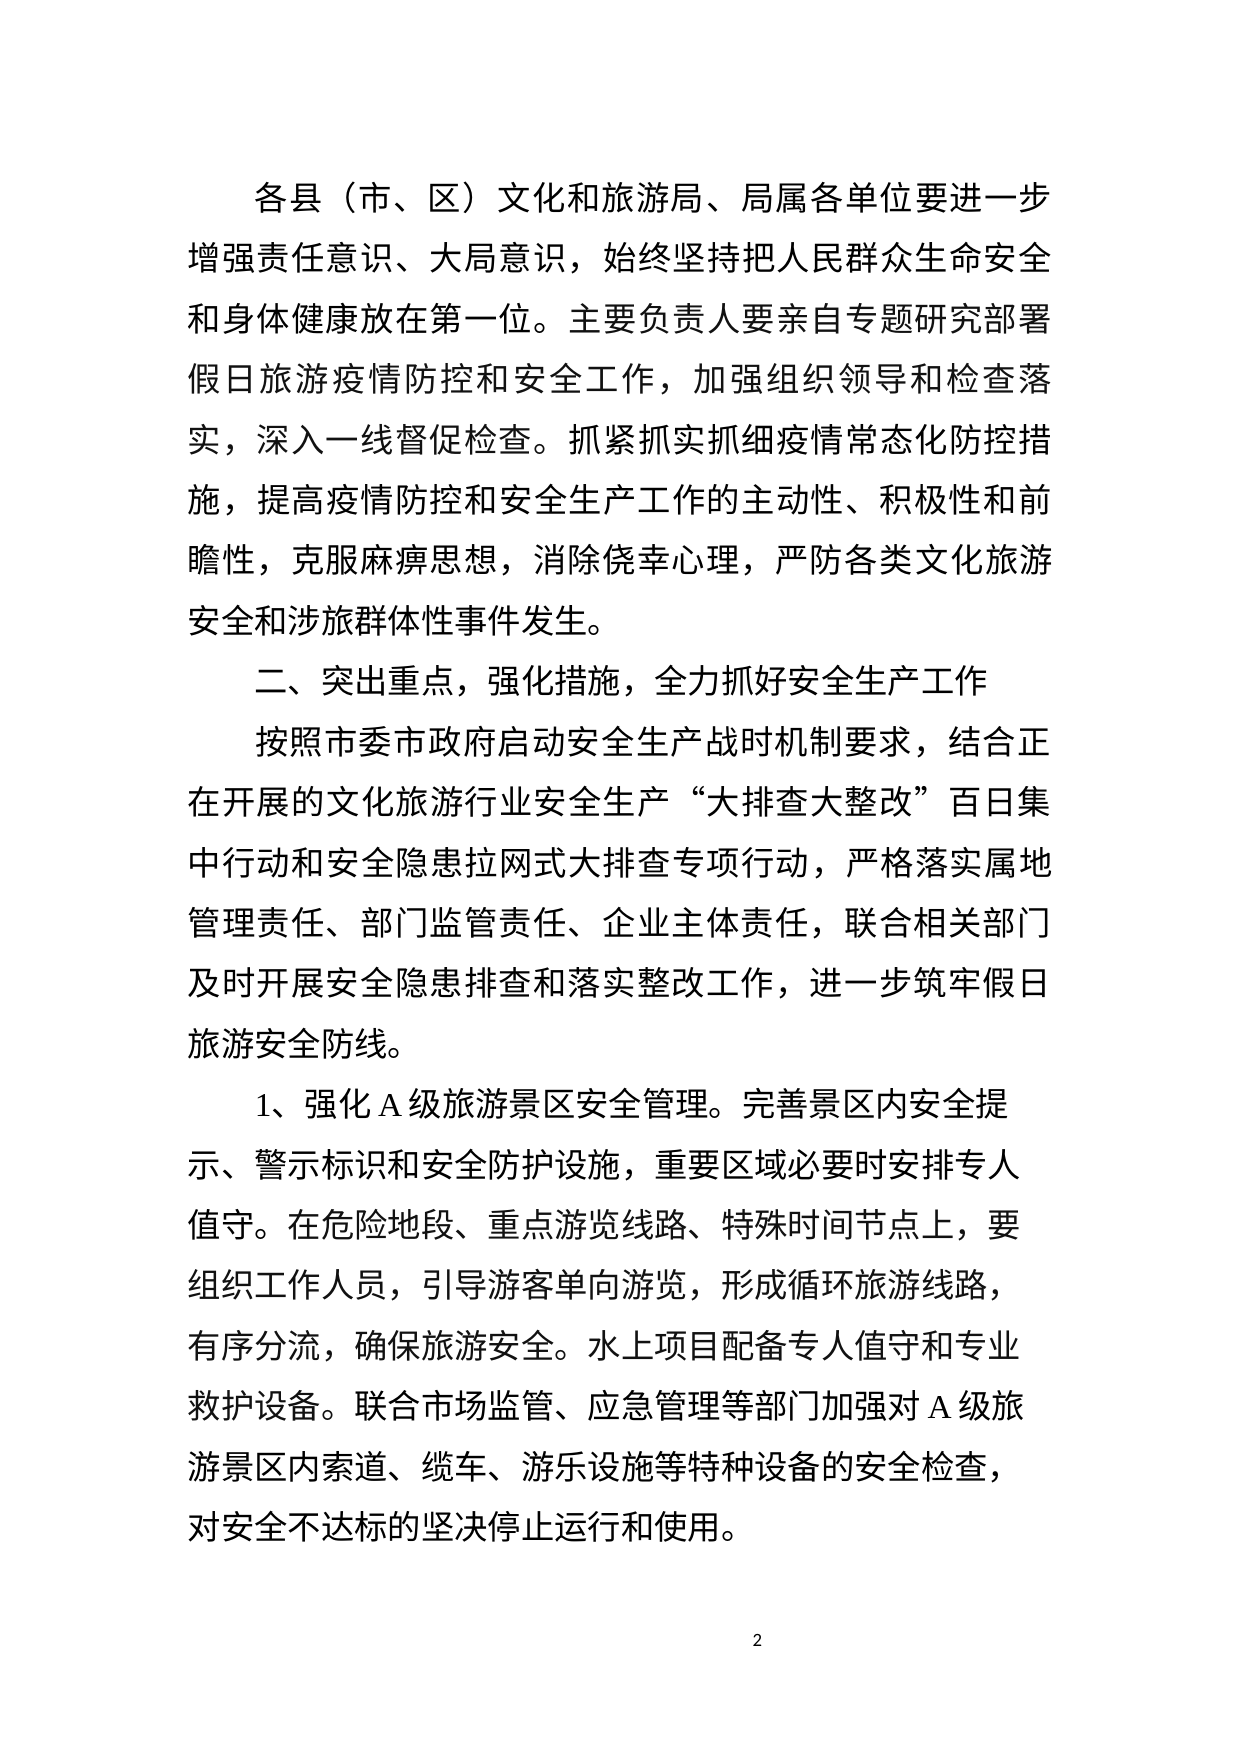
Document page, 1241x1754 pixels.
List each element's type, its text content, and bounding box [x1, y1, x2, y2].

text 二、突出重点，强化措施，全力抓好安全生产工作 [187, 645, 1053, 706]
text 按照市委市政府启动安全生产战时机制要求，结合正在开展的文化旅游行业安全生产“大排查大整改”百日集中行动和安全隐患拉网式大排查专项行动，严格落实属地管理责任、部门监管责任、企业主体责任，联合相关部门及时开展安全隐患排查和落实整改工作，进一步筑牢假日旅游安全防线。 [187, 706, 1053, 1068]
list 各县（市、区）文化和旅游局、局属各单位要进一步增强责任意识、大局意识，始终坚持把人民群众生命安全和身体健康放在第一位。主要负责人要亲自专题研究部署假日旅游疫情防控和安全工作，加强组织领导和检查落实，深入一线督促检查。抓紧抓实抓细疫情常态化防控措施，提高疫情防控和安全生产工作的主动性、积极性和前瞻性，克服麻痹思想，消除侥幸心理，严防各类文化旅游安全和涉旅群体性事件发生。 [187, 162, 1053, 645]
list 强化A级旅游景区安全管理。完善景区内安全提示、警示标识和安全防护设施，重要区域必要时安排专人值守。在危险地段、重点游览线路、特殊时间节点上，要组织工作人员，引导游客单向游览，形成循环旅游线路，有序分流，确保旅游安全。水上项目配备专人值守和专业救护设备。联合市场监管、应急管理等部门加强对A级旅游景区内索道、缆车、游乐设施等特种设备的安全检查，对安全不达标的坚决停止运行和使用。 [187, 1068, 1053, 1552]
